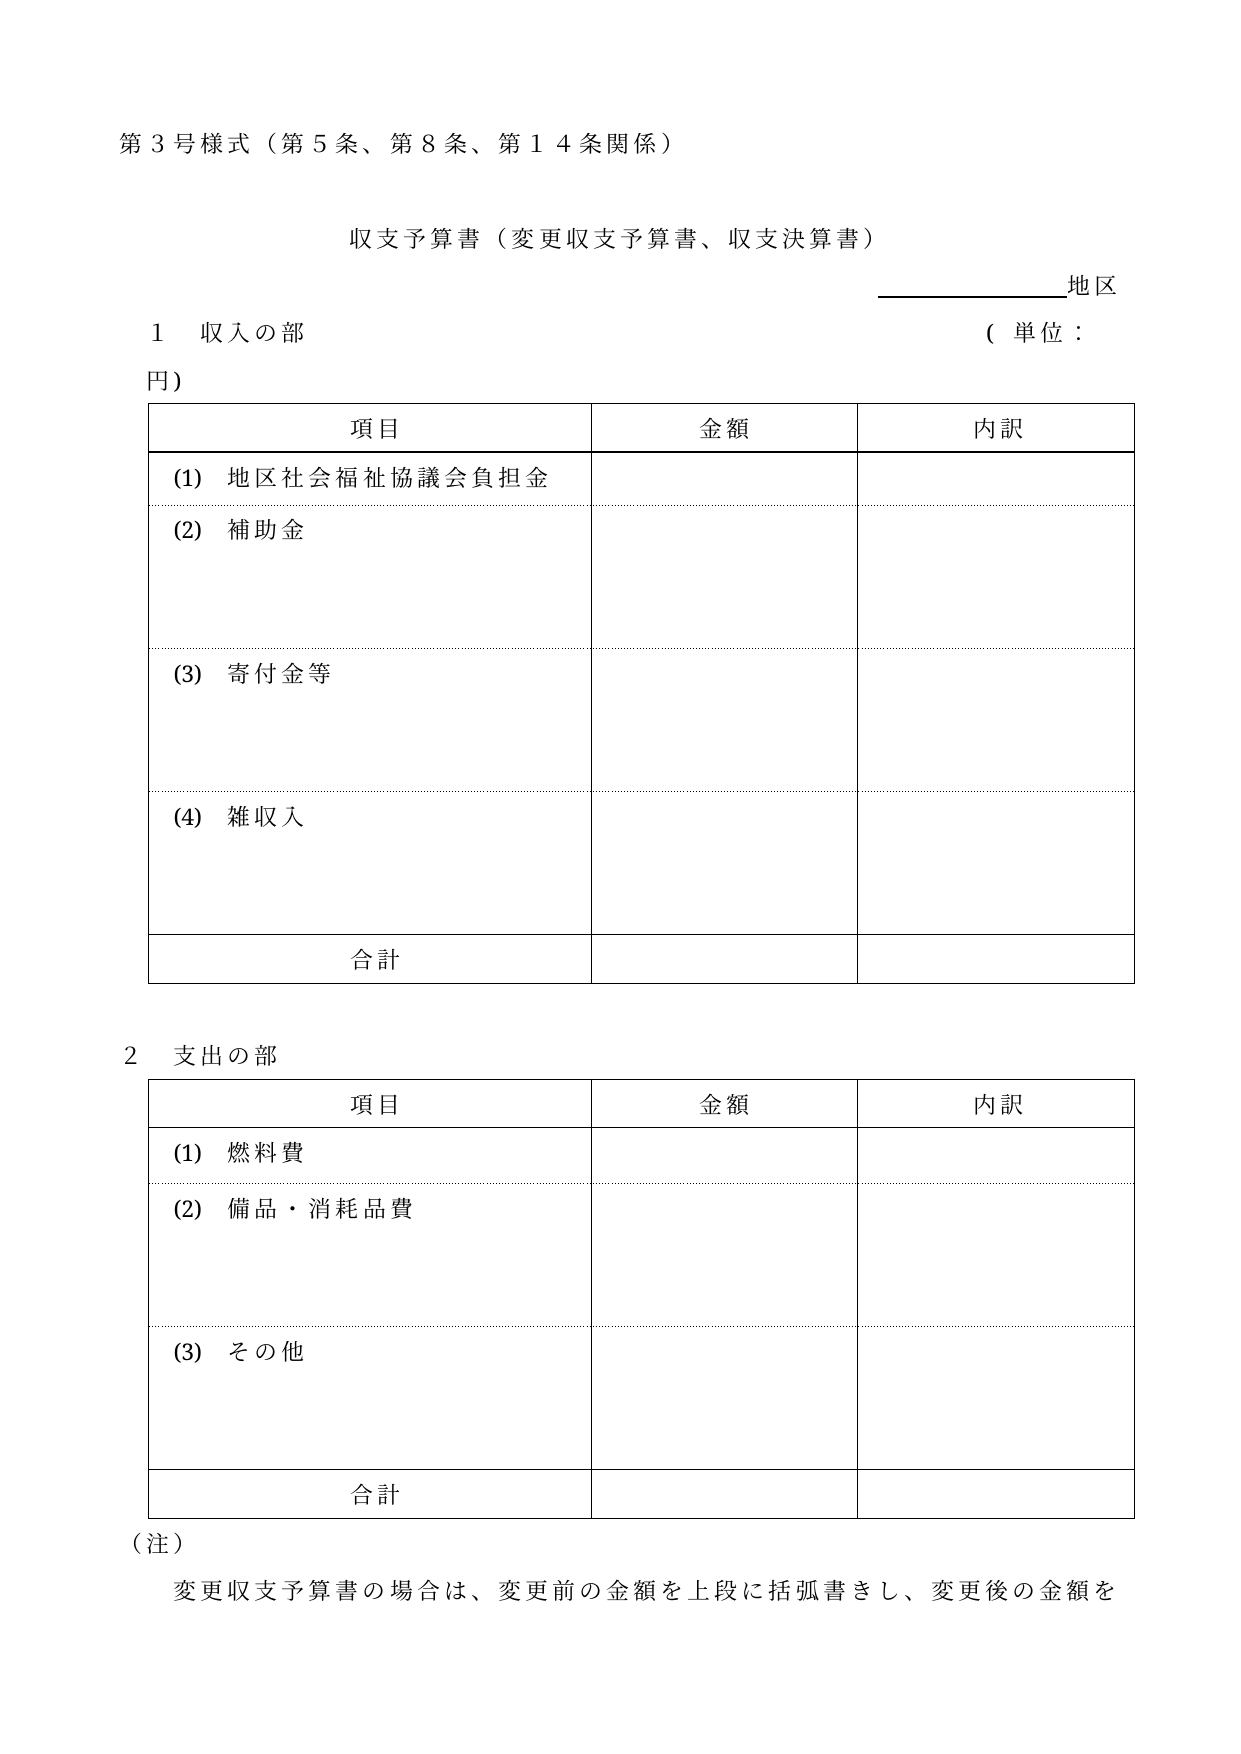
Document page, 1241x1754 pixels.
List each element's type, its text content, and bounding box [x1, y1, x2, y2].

table_cell (2)備品・消耗品費 [149, 1183, 591, 1326]
table_cell (2)補助金 [149, 505, 591, 648]
table_cell [592, 505, 857, 648]
table_cell (1)地区社会福祉協議会負担金 [149, 453, 591, 504]
table_cell [592, 453, 857, 504]
table_cell [592, 1470, 857, 1517]
text ２ 支出の部 [119, 1031, 1121, 1078]
text １ 収入の部 (単位：円) [119, 308, 1121, 403]
table_header 項目 [149, 404, 591, 451]
table_cell [858, 1128, 1134, 1183]
table_cell (4)雑収入 [149, 791, 591, 934]
table_cell [592, 791, 857, 934]
table_cell [858, 648, 1134, 791]
table_cell [592, 1128, 857, 1183]
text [144, 1566, 1121, 1613]
text 収支予算書（変更収支予算書、収支決算書） [119, 213, 1121, 261]
table_header 項目 [149, 1080, 591, 1127]
text 地区 [119, 261, 1121, 308]
text （注） [119, 1518, 1121, 1566]
table_cell [858, 935, 1134, 983]
table_cell [592, 935, 857, 983]
table_cell 合計 [149, 935, 591, 983]
table_header 内訳 [858, 404, 1134, 451]
table_cell [592, 1183, 857, 1326]
table_cell [858, 791, 1134, 934]
table_cell [858, 505, 1134, 648]
table_cell 合計 [149, 1470, 591, 1517]
table_header 金額 [592, 1080, 857, 1127]
table_header 金額 [592, 404, 857, 451]
table_cell [858, 1326, 1134, 1469]
table_cell (1)燃料費 [149, 1128, 591, 1183]
table_cell [858, 1470, 1134, 1517]
table_cell [592, 1326, 857, 1469]
table_cell (3)その他 [149, 1326, 591, 1469]
table_cell [592, 648, 857, 791]
table_header 内訳 [858, 1080, 1134, 1127]
table_cell [858, 453, 1134, 504]
table_cell (3)寄付金等 [149, 648, 591, 791]
text 第３号様式（第５条、第８条、第１４条関係） [119, 119, 1121, 166]
table_cell [858, 1183, 1134, 1326]
